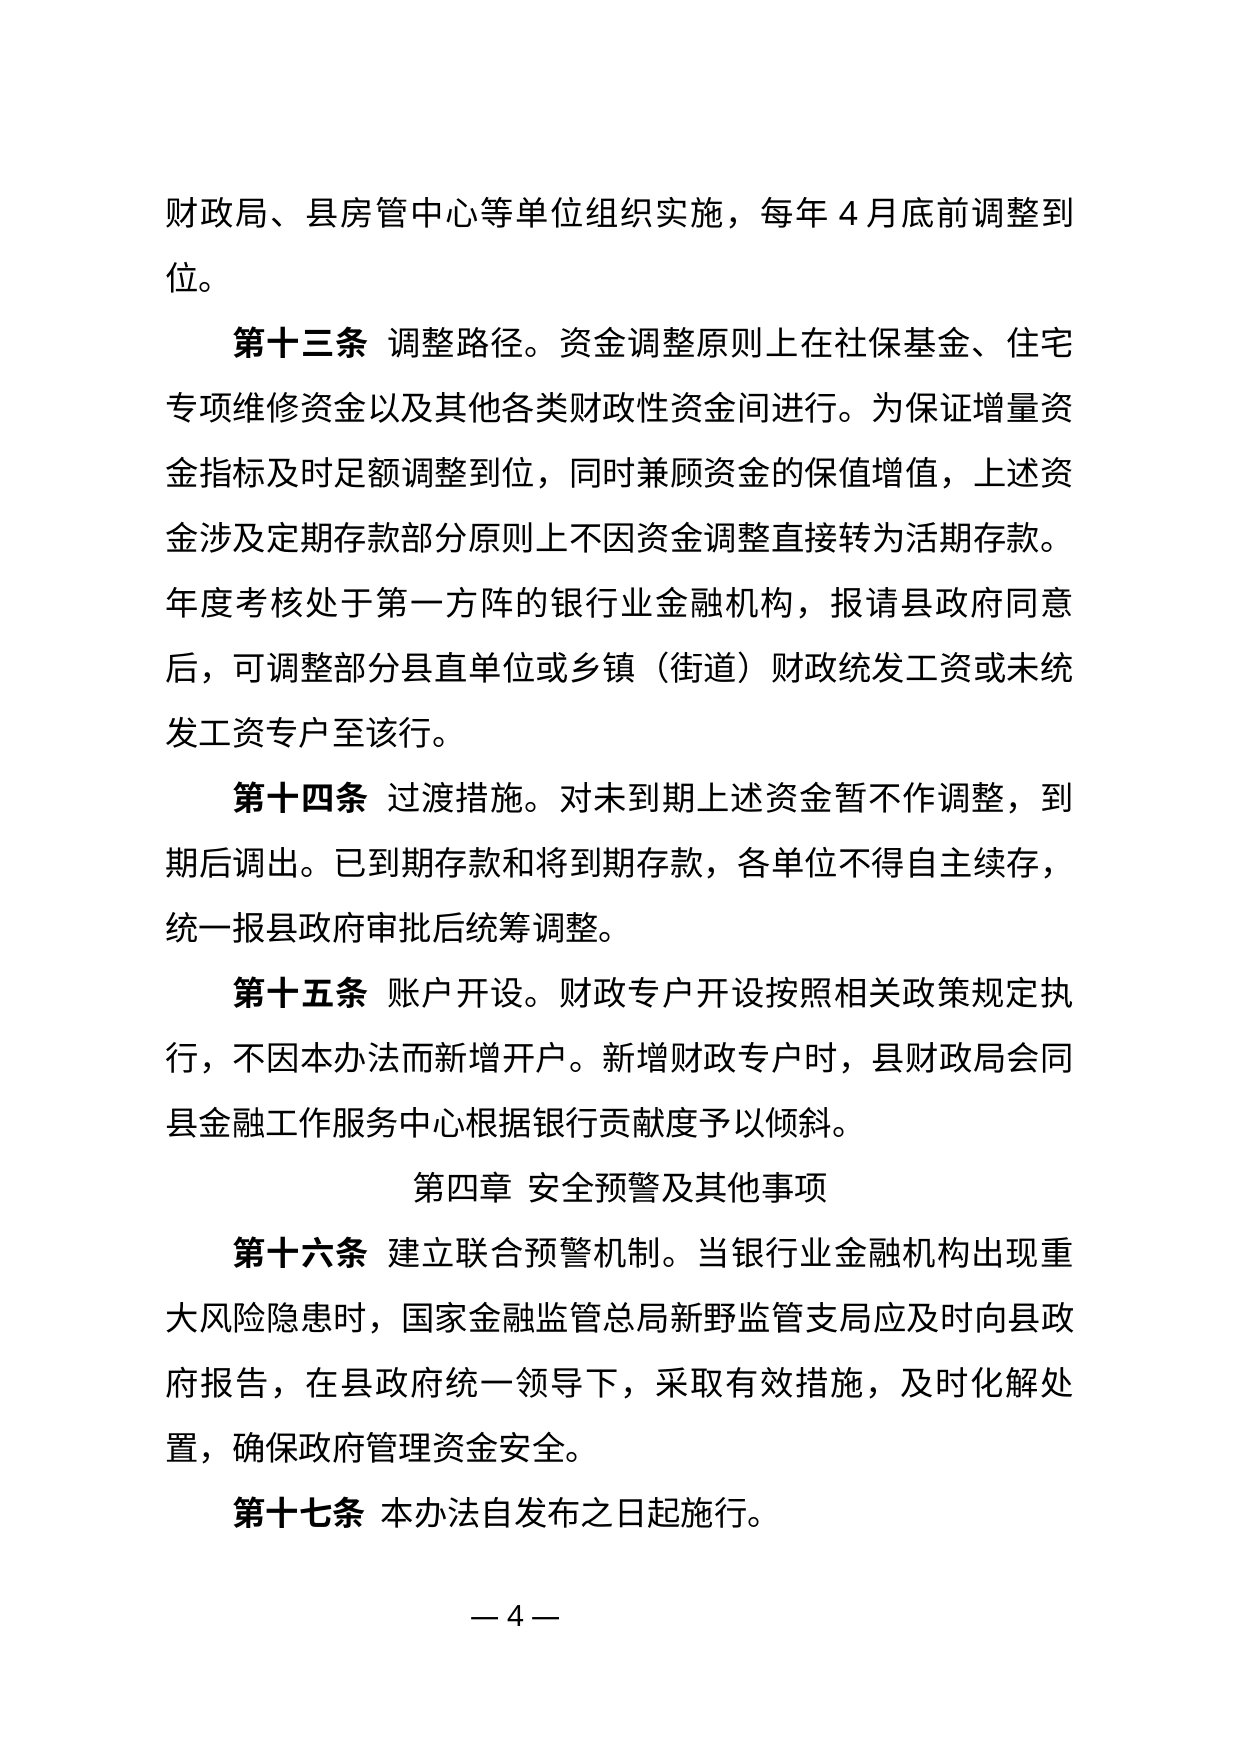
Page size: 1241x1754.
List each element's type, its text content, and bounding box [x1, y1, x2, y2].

text 第十五条 账户开设。财政专户开设按照相关政策规定执行，不因本办法而新增开户。新增财政专户时，县财政局会同县金融工作服务中心根据银行贡献度予以倾斜。 [165, 958, 1075, 1153]
text 第十三条 调整路径。资金调整原则上在社保基金、住宅专项维修资金以及其他各类财政性资金间进行。为保证增量资金指标及时足额调整到位，同时兼顾资金的保值增值，上述资金涉及定期存款部分原则上不因资金调整直接转为活期存款。年度考核处于第一方阵的银行业金融机构，报请县政府同意后，可调整部分县直单位或乡镇（街道）财政统发工资或未统发工资专户至该行。 [165, 308, 1075, 763]
text 第十七条 本办法自发布之日起施行。 [165, 1478, 1075, 1543]
text 第四章 安全预警及其他事项 [165, 1153, 1075, 1218]
text 第十四条 过渡措施。对未到期上述资金暂不作调整，到期后调出。已到期存款和将到期存款，各单位不得自主续存，统一报县政府审批后统筹调整。 [165, 763, 1075, 958]
text 第十六条 建立联合预警机制。当银行业金融机构出现重大风险隐患时，国家金融监管总局新野监管支局应及时向县政府报告，在县政府统一领导下，采取有效措施，及时化解处置，确保政府管理资金安全。 [165, 1218, 1075, 1478]
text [165, 178, 1075, 308]
